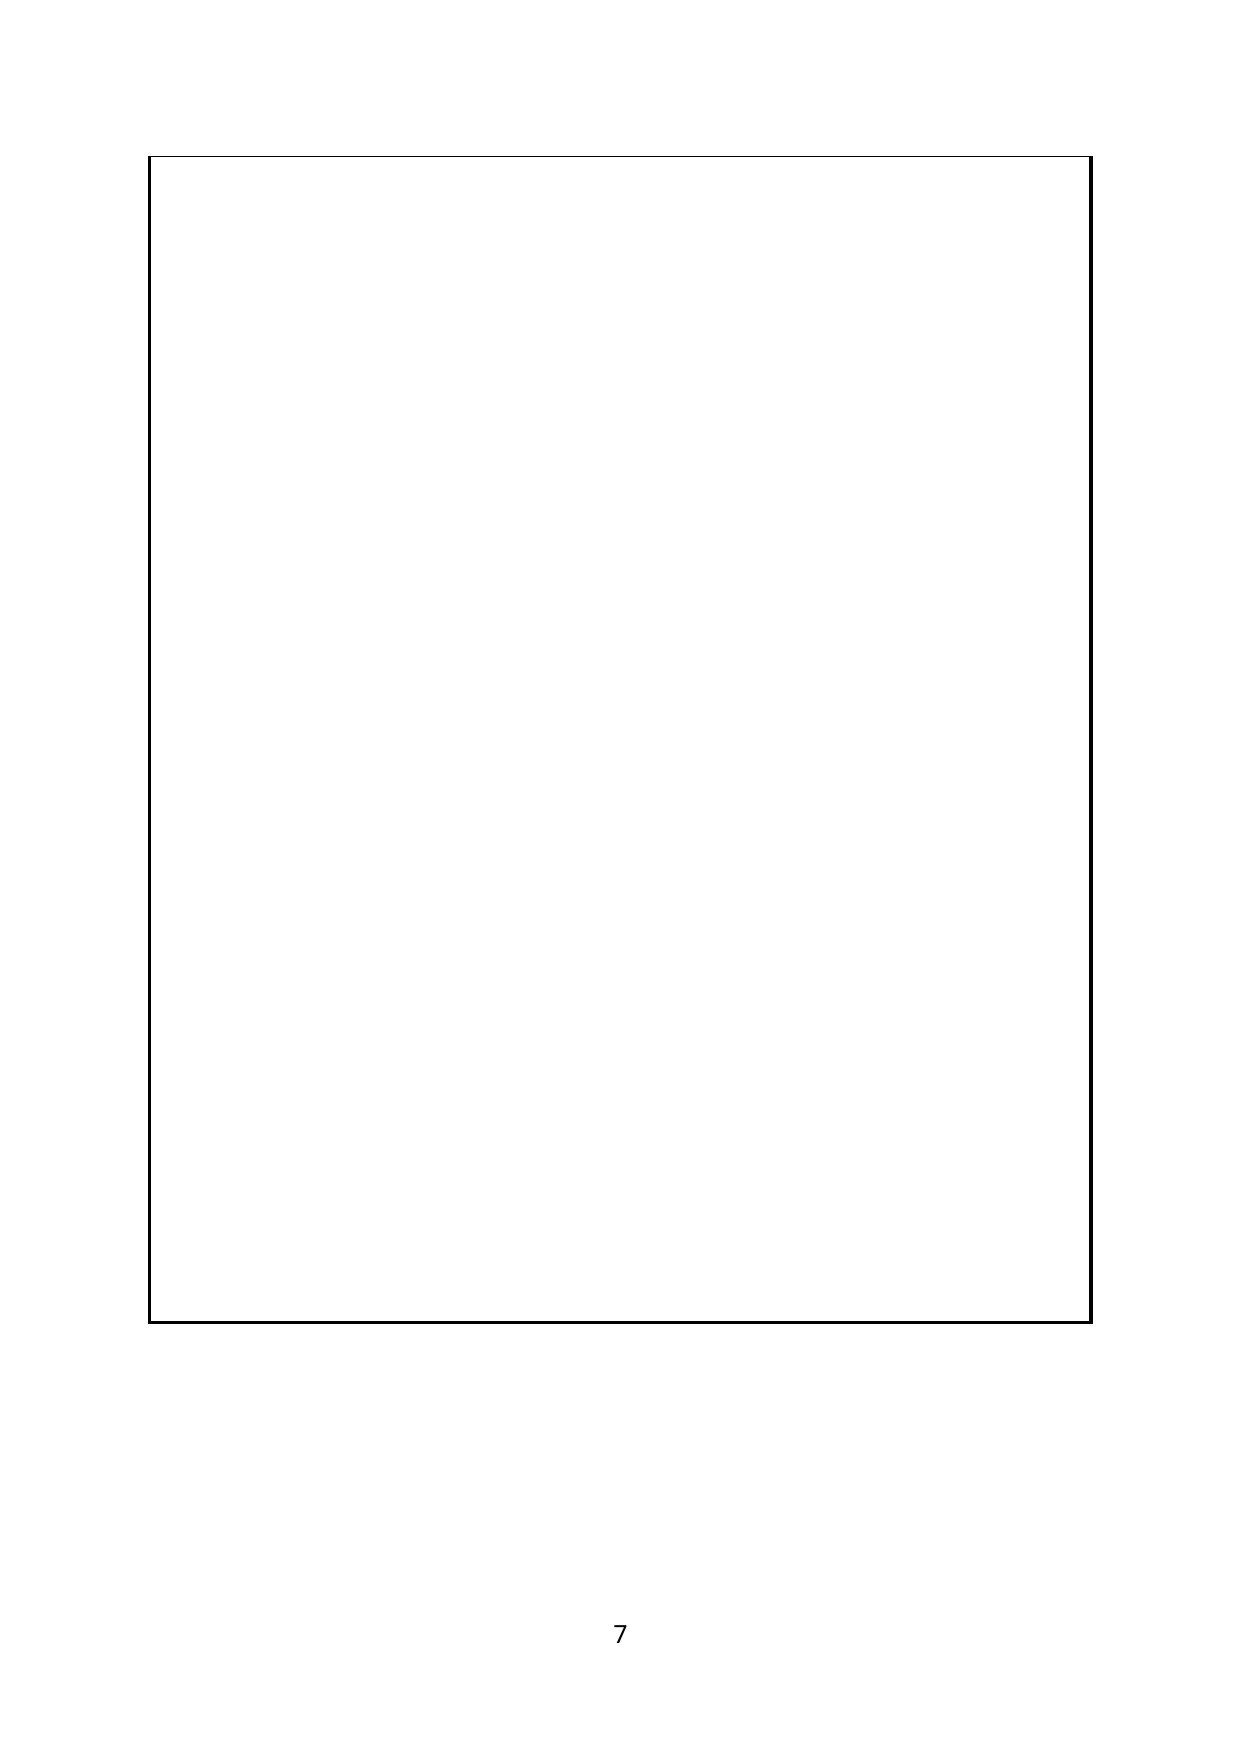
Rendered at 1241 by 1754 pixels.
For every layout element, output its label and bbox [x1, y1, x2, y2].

table_cell [151, 157, 1089, 1321]
